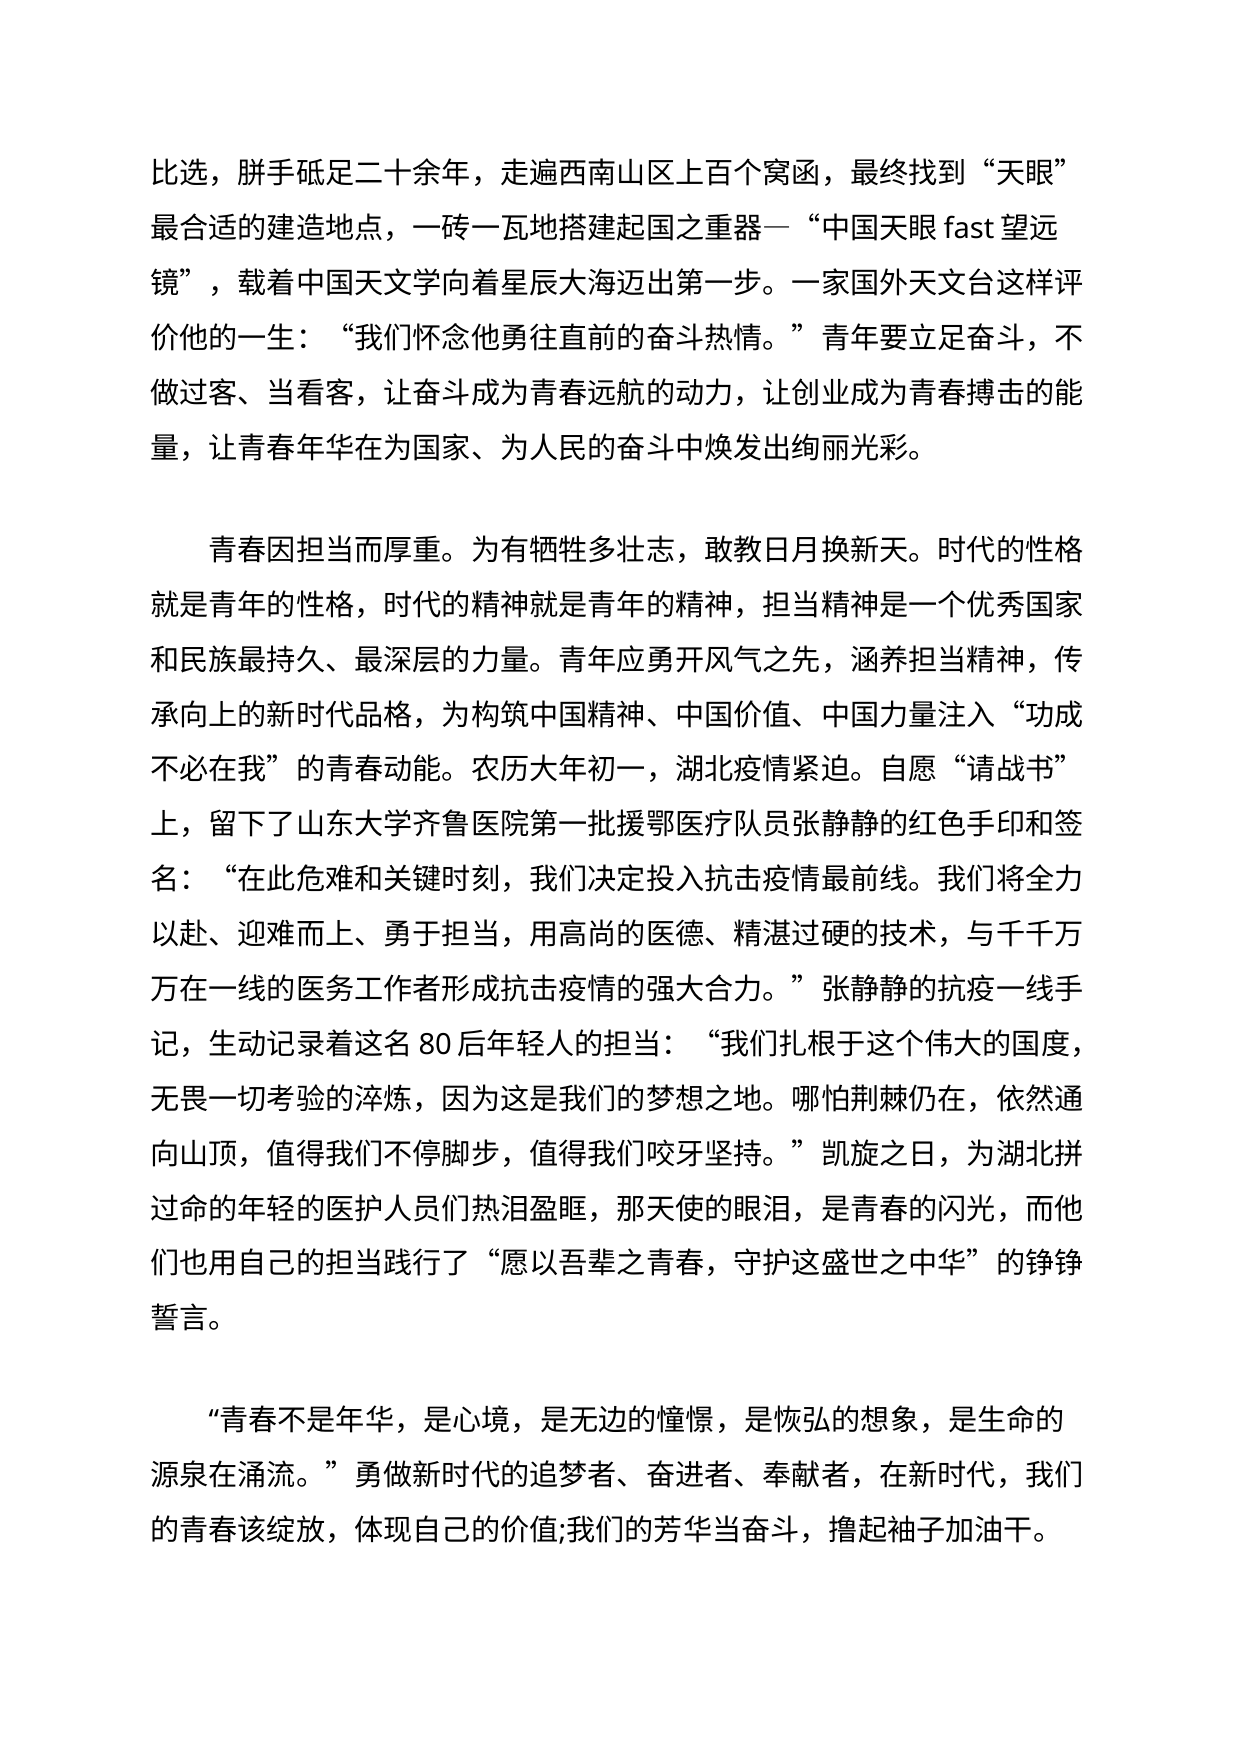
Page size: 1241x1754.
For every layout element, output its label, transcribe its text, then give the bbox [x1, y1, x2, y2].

text 青春因担当而厚重。为有牺牲多壮志，敢教日月换新天。时代的性格就是青年的性格，时代的精神就是青年的精神，担当精神是一个优秀国家和民族最持久、最深层的力量。青年应勇开风气之先，涵养担当精神，传承向上的新时代品格，为构筑中国精神、中国价值、中国力量注入“功成不必在我”的青春动能。农历大年初一，湖北疫情紧迫。自愿“请战书”上，留下了山东大学齐鲁医院第一批援鄂医疗队员张静静的红色手印和签名：“在此危难和关键时刻，我们决定投入抗击疫情最前线。我们将全力以赴、迎难而上、勇于担当，用高尚的医德、精湛过硬的技术，与千千万万在一线的医务工作者形成抗击疫情的强大合力。”张静静的抗疫一线手记，生动记录着这名80后年轻人的担当：“我们扎根于这个伟大的国度，无畏一切考验的淬炼，因为这是我们的梦想之地。哪怕荆棘仍在，依然通向山顶，值得我们不停脚步，值得我们咬牙坚持。”凯旋之日，为湖北拼过命的年轻的医护人员们热泪盈眶，那天使的眼泪，是青春的闪光，而他们也用自己的担当践行了“愿以吾辈之青春，守护这盛世之中华”的铮铮誓言。 [150, 526, 1090, 1337]
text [150, 150, 1090, 467]
text “青春不是年华，是心境，是无边的憧憬，是恢弘的想象，是生命的源泉在涌流。”勇做新时代的追梦者、奋进者、奉献者，在新时代，我们的青春该绽放，体现自己的价值;我们的芳华当奋斗，撸起袖子加油干。 [150, 1397, 1090, 1549]
